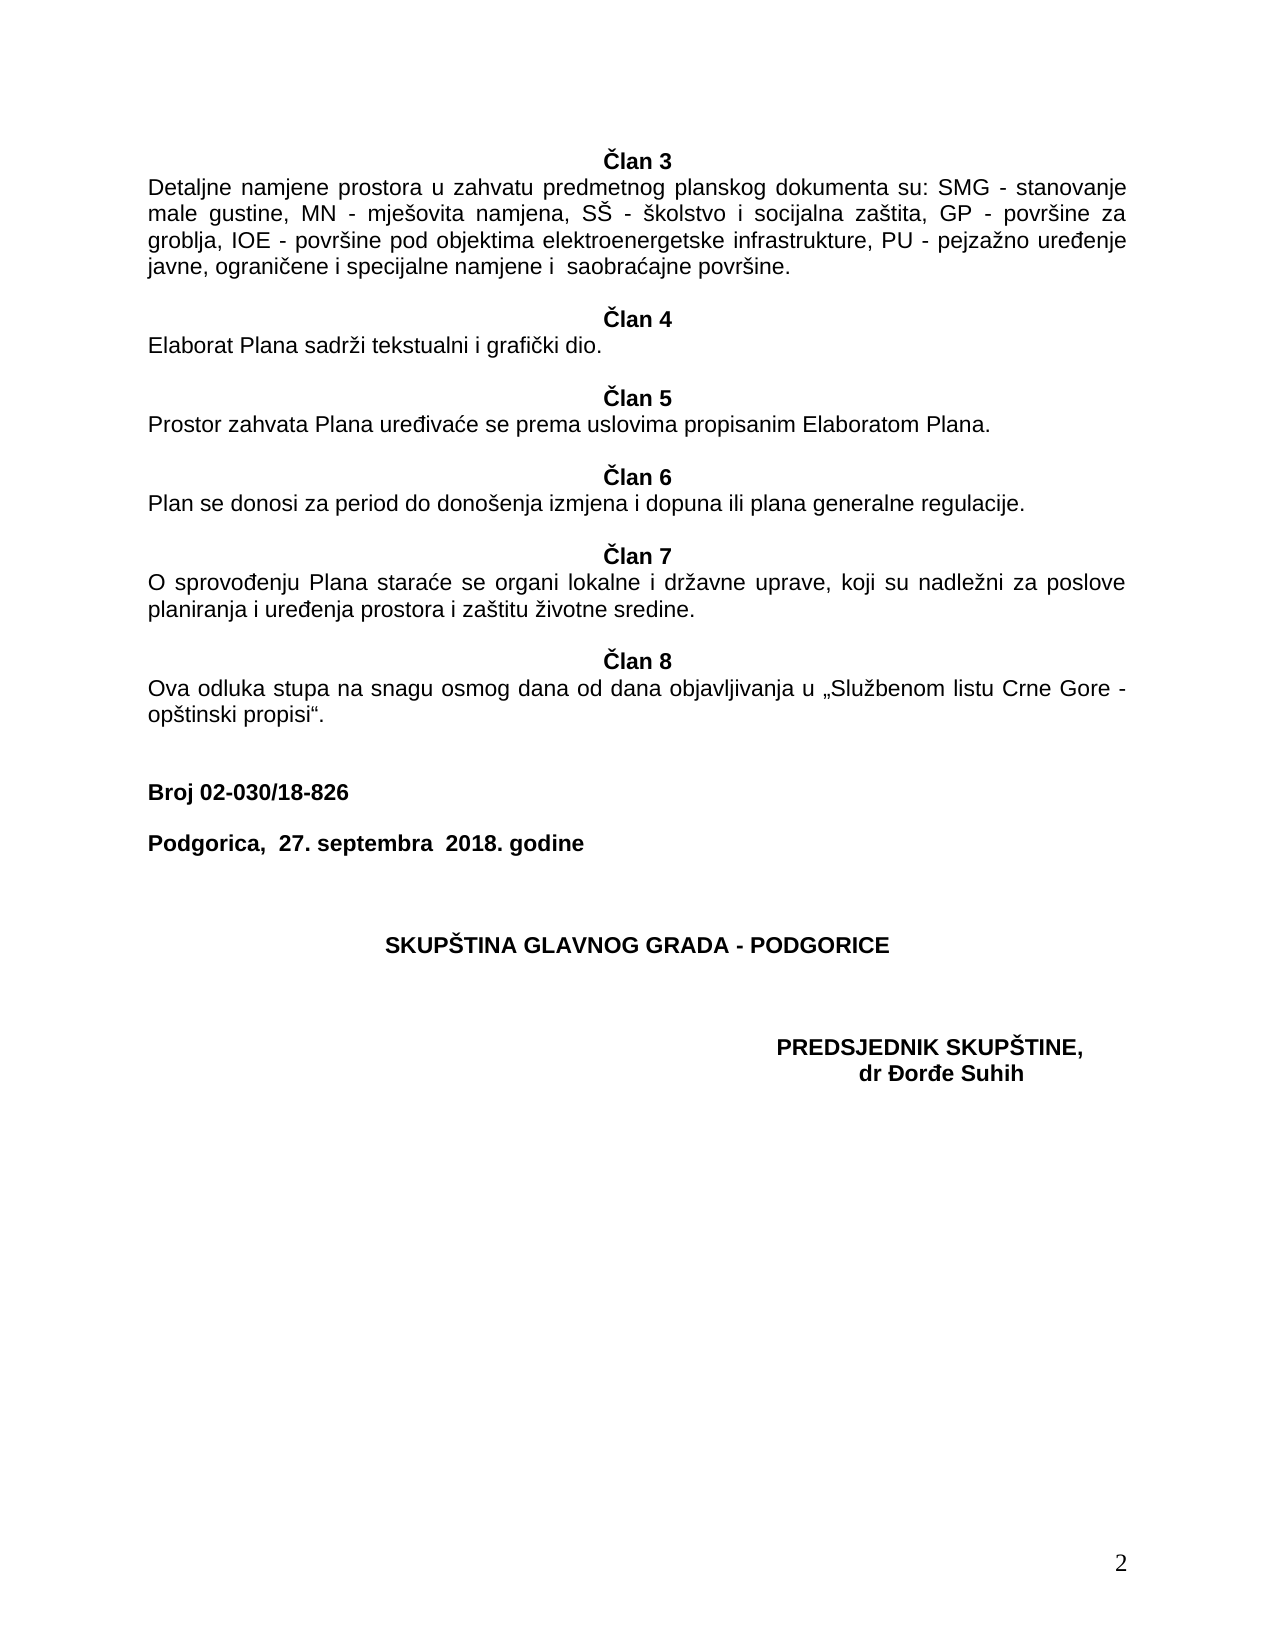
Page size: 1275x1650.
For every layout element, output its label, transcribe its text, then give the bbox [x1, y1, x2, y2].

text Prostor zahvata Plana uređivaće se prema uslovima propisanim Elaboratom Plana. [148, 411, 1127, 437]
text Član 4 [148, 306, 1127, 332]
text Podgorica, 27. septembra 2018. godine [148, 829, 1127, 856]
text Član 5 [148, 385, 1127, 411]
text O sprovođenju Plana staraće se organi lokalne i državne uprave, koji su nadležni za poslove planiranja i uređenja prostora i zaštitu životne sredine. [148, 569, 1127, 622]
text Ova odluka stupa na snagu osmog dana od dana objavljivanja u „Službenom listu Crne Gore - opštinski propisi“. [148, 675, 1127, 727]
text dr Đorđe Suhih [590, 1060, 1127, 1086]
text Član 7 [148, 543, 1127, 569]
text Član 8 [148, 648, 1127, 675]
text Član 6 [148, 464, 1127, 490]
text Član 3 [148, 148, 1127, 174]
text PREDSJEDNIK SKUPŠTINE, [148, 1034, 1127, 1060]
text SKUPŠTINA GLAVNOG GRADA - PODGORICE [148, 932, 1127, 958]
text Detaljne namjene prostora u zahvatu predmetnog planskog dokumenta su: SMG - stanovanje male gustine, MN - mješovita namjena, SŠ - školstvo i socijalna zaštita, GP - površine za groblja, IOE - površine pod objektima elektroenergetske infrastrukture, PU - pejzažno uređenje javne, ograničene i specijalne namjene i saobraćajne površine. [148, 174, 1127, 279]
text Broj 02-030/18-826 [148, 778, 1127, 805]
text Plan se donosi za period do donošenja izmjena i dopuna ili plana generalne regulacije. [148, 490, 1127, 517]
text Elaborat Plana sadrži tekstualni i grafički dio. [148, 332, 1127, 358]
